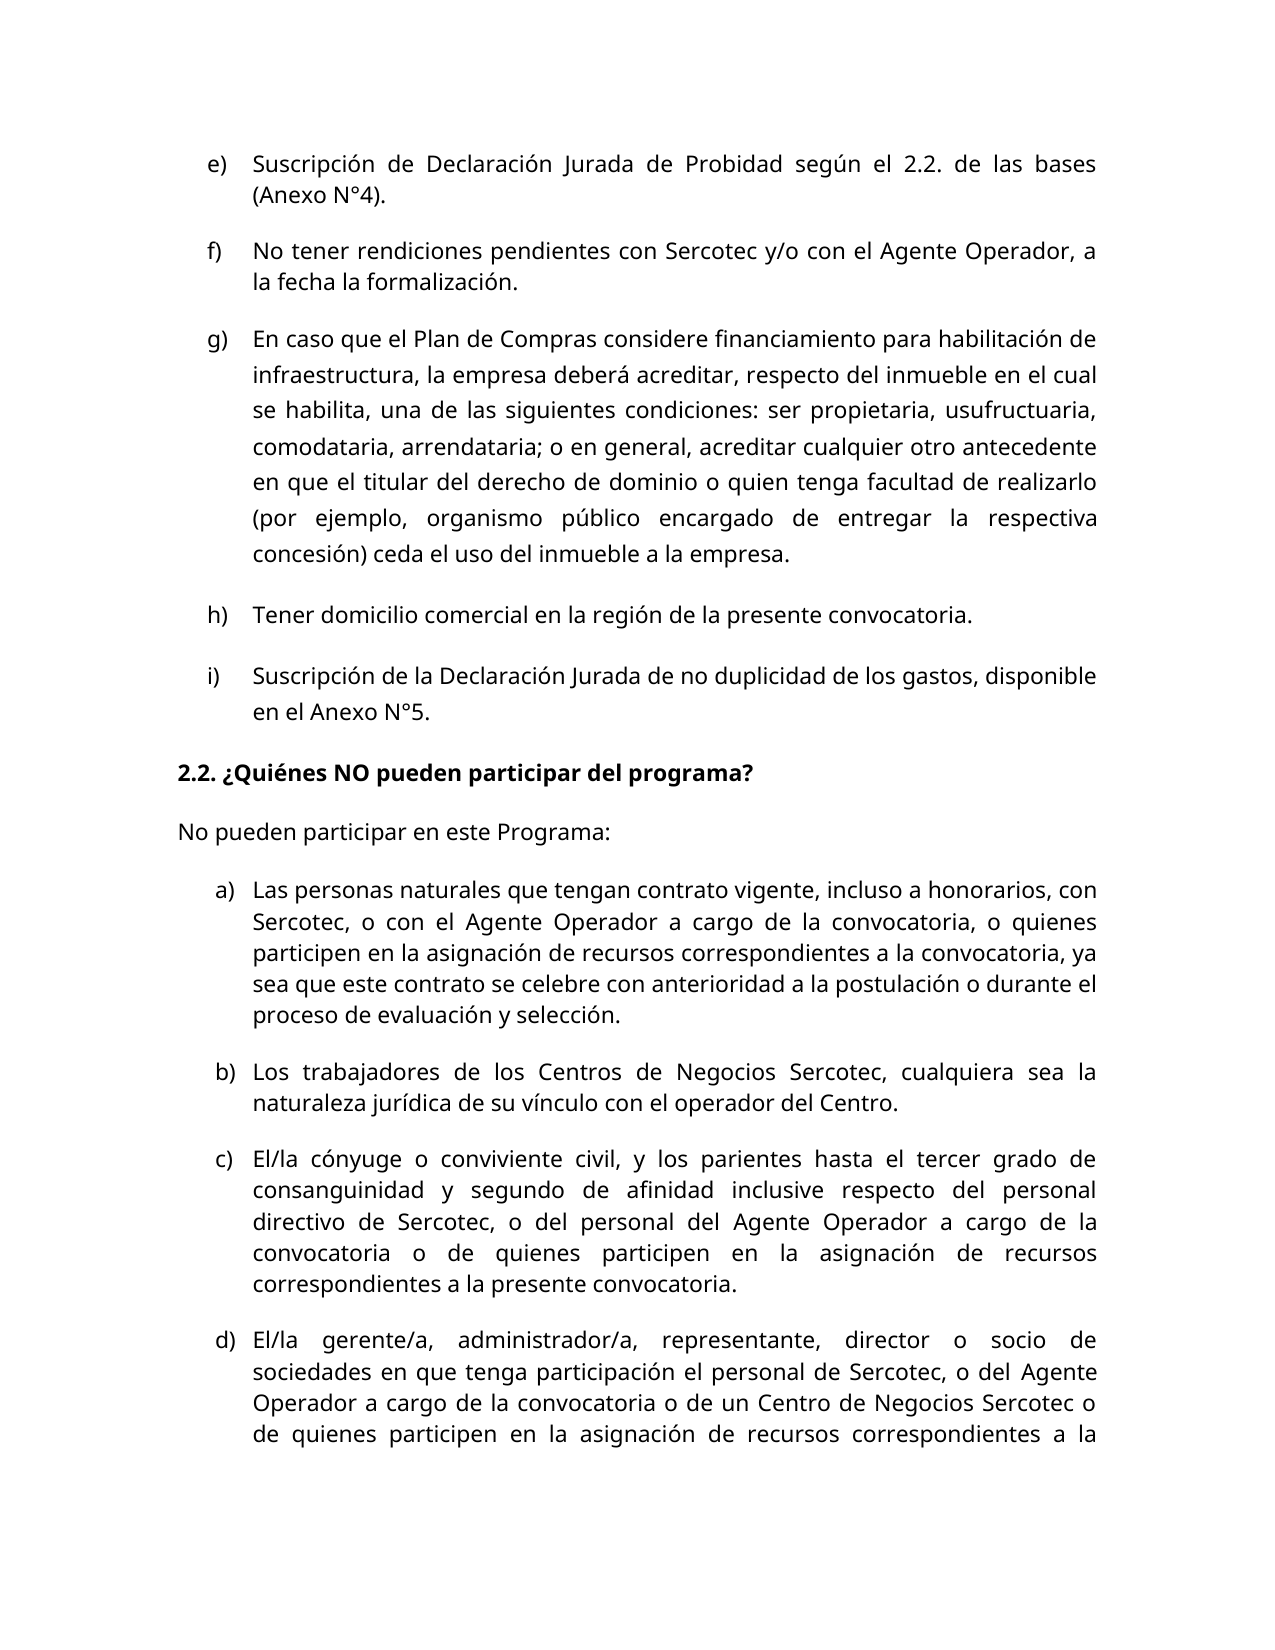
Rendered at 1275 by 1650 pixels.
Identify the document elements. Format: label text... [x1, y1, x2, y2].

list El/la cónyuge o conviviente civil, y los parientes hasta el tercer grado de consanguinidad y segundo de afinidad inclusive respecto del personal directivo de Sercotec, o del personal del Agente Operador a cargo de la convocatoria o de quienes participen en la asignación de recursos correspondientes a la presente convocatoria. [215, 1143, 1098, 1299]
text 2.2. ¿Quiénes NO pueden participar del programa? [177, 757, 1098, 788]
list Suscripción de la Declaración Jurada de no duplicidad de los gastos, disponible en el Anexo N°5. [207, 660, 1098, 727]
list No tener rendiciones pendientes con Sercotec y/o con el Agente Operador, a la fecha la formalización. [207, 235, 1098, 298]
list Las personas naturales que tengan contrato vigente, incluso a honorarios, con Sercotec, o con el Agente Operador a cargo de la convocatoria, o quienes participen en la asignación de recursos correspondientes a la convocatoria, ya sea que este contrato se celebre con anterioridad a la postulación o durante el proceso de evaluación y selección. [215, 874, 1098, 1031]
list En caso que el Plan de Compras considere financiamiento para habilitación de infraestructura, la empresa deberá acreditar, respecto del inmueble en el cual se habilita, una de las siguientes condiciones: ser propietaria, usufructuaria, comodataria, arrendataria; o en general, acreditar cualquier otro antecedente en que el titular del derecho de dominio o quien tenga facultad de realizarlo (por ejemplo, organismo público encargado de entregar la respectiva concesión) ceda el uso del inmueble a la empresa. [207, 323, 1098, 569]
list Tener domicilio comercial en la región de la presente convocatoria. [207, 599, 1098, 630]
list Los trabajadores de los Centros de Negocios Sercotec, cualquiera sea la naturaleza jurídica de su vínculo con el operador del Centro. [215, 1056, 1098, 1118]
text No pueden participar en este Programa: [177, 816, 1098, 847]
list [215, 1324, 1098, 1449]
list Suscripción de Declaración Jurada de Probidad según el 2.2. de las bases (Anexo N°4). [207, 148, 1098, 210]
